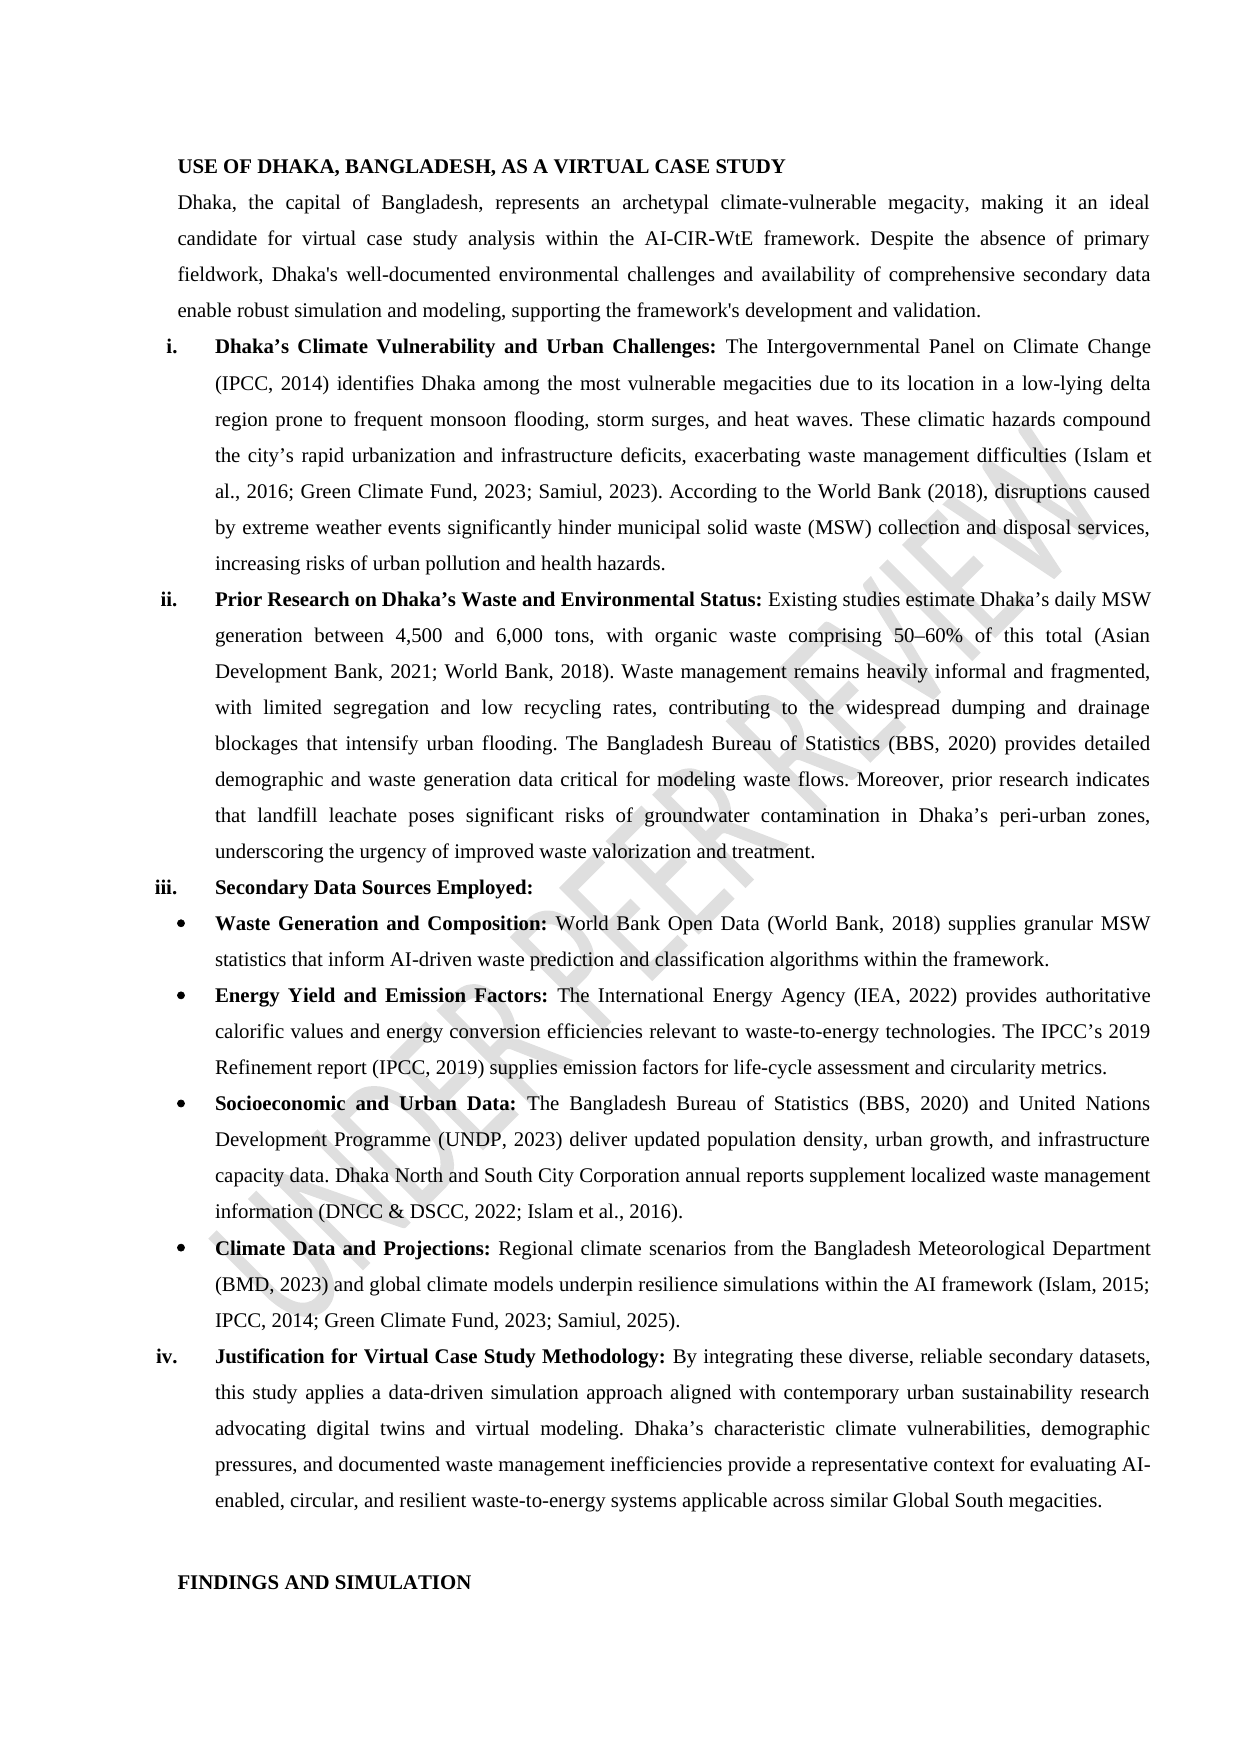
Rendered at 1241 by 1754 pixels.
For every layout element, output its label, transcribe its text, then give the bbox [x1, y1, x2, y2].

subtitle Secondary Data Sources Employed: [177, 875, 1152, 899]
list Waste Generation and Composition: World Bank Open Data (World Bank, 2018) supplies granular MSW statistics that inform AI-driven waste prediction and classification algorithms within the framework. [177, 911, 1152, 971]
list Energy Yield and Emission Factors: The International Energy Agency (IEA, 2022) provides authoritative calorific values and energy conversion efficiencies relevant to waste-to-energy technologies. The IPCC’s 2019 Refinement report (IPCC, 2019) supplies emission factors for life-cycle assessment and circularity metrics. [177, 983, 1152, 1079]
subtitle Prior Research on Dhaka’s Waste and Environmental Status: Existing studies estimate Dhaka’s daily MSW generation between 4,500 and 6,000 tons, with organic waste comprising 50–60% of this total (Asian Development Bank, 2021; World Bank, 2018). Waste management remains heavily informal and fragmented, with limited segregation and low recycling rates, contributing to the widespread dumping and drainage blockages that intensify urban flooding. The Bangladesh Bureau of Statistics (BBS, 2020) provides detailed demographic and waste generation data critical for modeling waste flows. Moreover, prior research indicates that landfill leachate poses significant risks of groundwater contamination in Dhaka’s peri-urban zones, underscoring the urgency of improved waste valorization and treatment. [177, 587, 1152, 863]
subtitle Justification for Virtual Case Study Methodology: By integrating these diverse, reliable secondary datasets, this study applies a data-driven simulation approach aligned with contemporary urban sustainability research advocating digital twins and virtual modeling. Dhaka’s characteristic climate vulnerabilities, demographic pressures, and documented waste management inefficiencies provide a representative context for evaluating AI-enabled, circular, and resilient waste-to-energy systems applicable across similar Global South megacities. [177, 1343, 1152, 1512]
subtitle USE OF DHAKA, BANGLADESH, AS A VIRTUAL CASE STUDY [177, 154, 1152, 178]
list Socioeconomic and Urban Data: The Bangladesh Bureau of Statistics (BBS, 2020) and United Nations Development Programme (UNDP, 2023) deliver updated population density, urban growth, and infrastructure capacity data. Dhaka North and South City Corporation annual reports supplement localized waste management information (DNCC & DSCC, 2022; Islam et al., 2016). [177, 1091, 1152, 1223]
text Dhaka, the capital of Bangladesh, represents an archetypal climate-vulnerable megacity, making it an ideal candidate for virtual case study analysis within the AI-CIR-WtE framework. Despite the absence of primary fieldwork, Dhaka's well-documented environmental challenges and availability of comprehensive secondary data enable robust simulation and modeling, supporting the framework's development and validation. [177, 190, 1152, 322]
subtitle Dhaka’s Climate Vulnerability and Urban Challenges: The Intergovernmental Panel on Climate Change (IPCC, 2014) identifies Dhaka among the most vulnerable megacities due to its location in a low-lying delta region prone to frequent monsoon flooding, storm surges, and heat waves. These climatic hazards compound the city’s rapid urbanization and infrastructure deficits, exacerbating waste management difficulties (Islam et al., 2016; Green Climate Fund, 2023; Samiul, 2023). According to the World Bank (2018), disruptions caused by extreme weather events significantly hinder municipal solid waste (MSW) collection and disposal services, increasing risks of urban pollution and health hazards. [177, 334, 1152, 575]
text FINDINGS AND SIMULATION [177, 1570, 1152, 1594]
list Climate Data and Projections: Regional climate scenarios from the Bangladesh Meteorological Department (BMD, 2023) and global climate models underpin resilience simulations within the AI framework (Islam, 2015; IPCC, 2014; Green Climate Fund, 2023; Samiul, 2025). [177, 1235, 1152, 1332]
